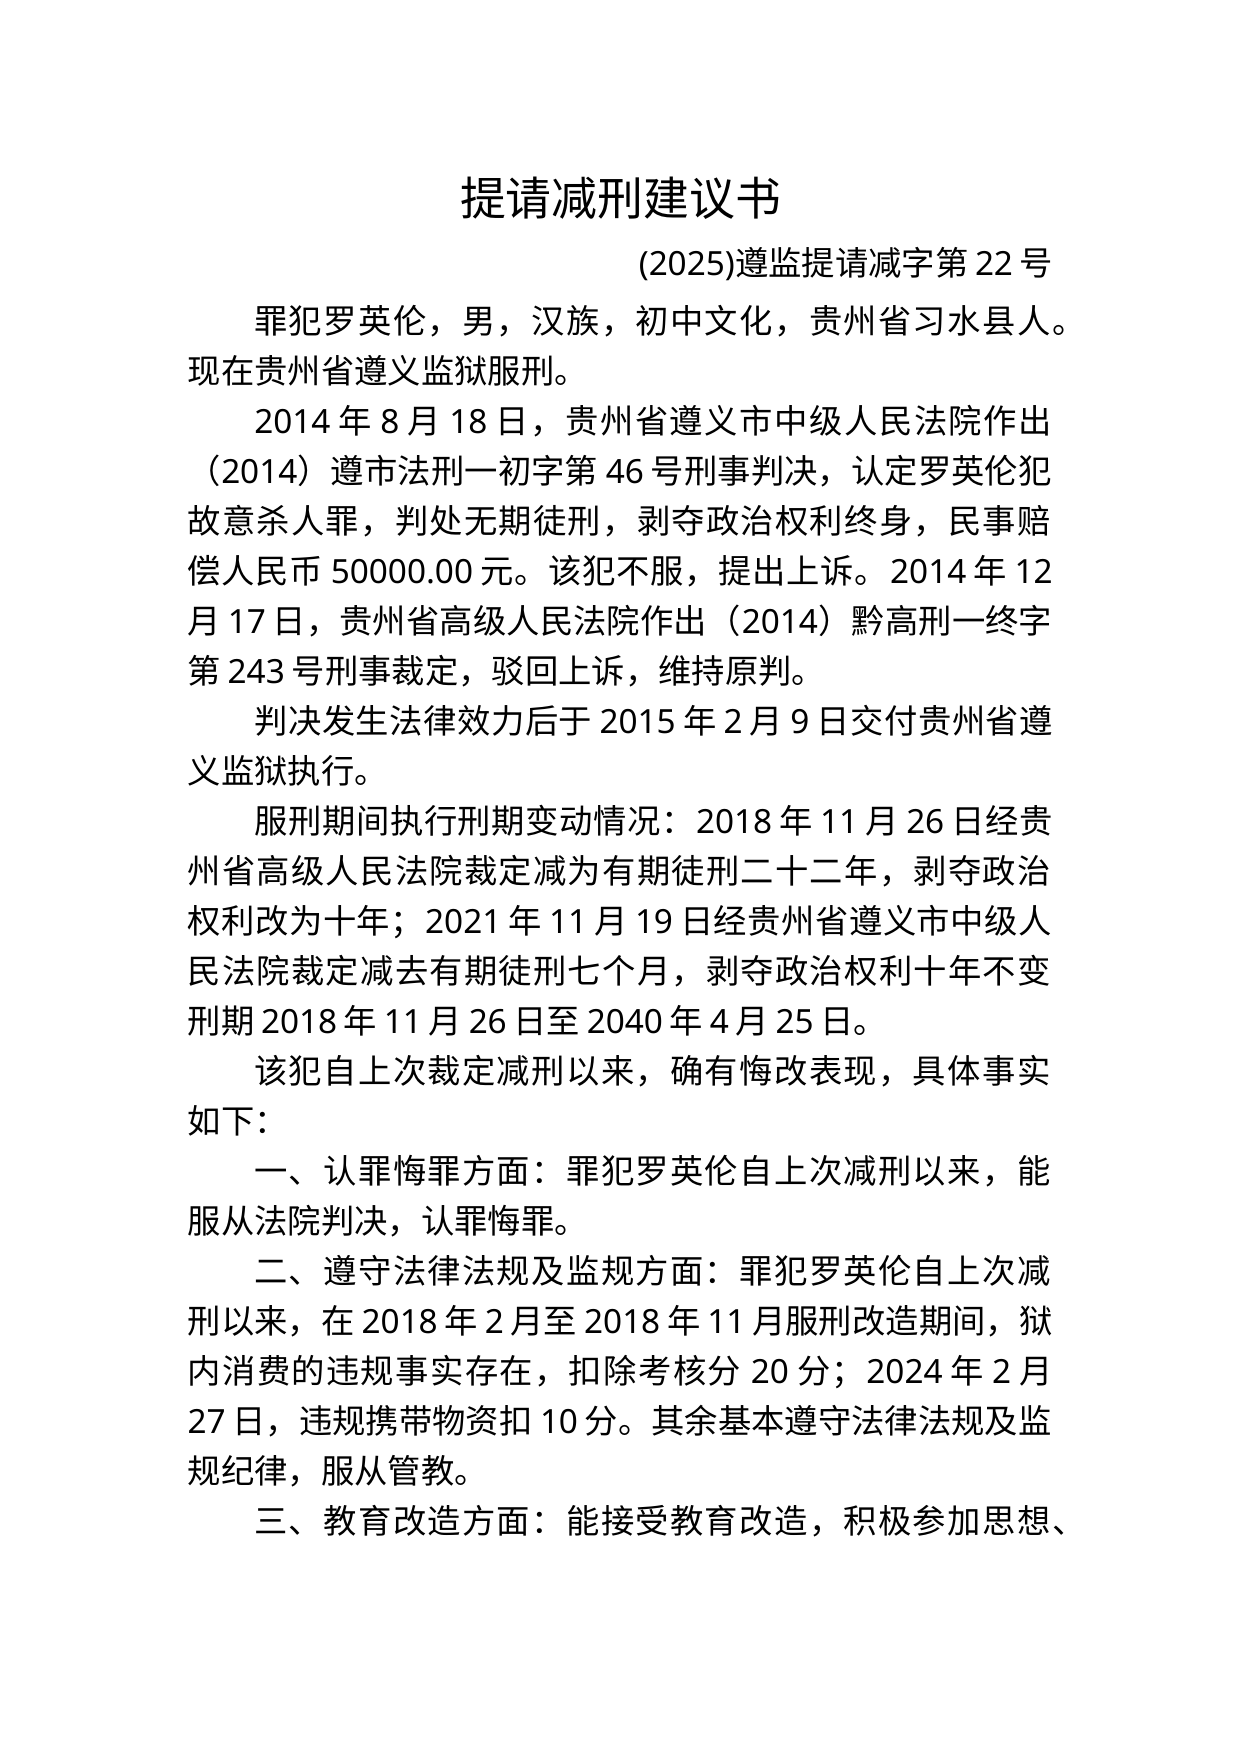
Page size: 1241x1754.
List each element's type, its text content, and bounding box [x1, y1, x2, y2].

text 提请减刑建议书 [187, 162, 1053, 228]
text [187, 1493, 1053, 1543]
text 2014年8月18日，贵州省遵义市中级人民法院作出（2014）遵市法刑一初字第46号刑事判决，认定罗英伦犯故意杀人罪，判处无期徒刑，剥夺政治权利终身，民事赔偿人民币50000.00元。该犯不服，提出上诉。2014年12月17日，贵州省高级人民法院作出（2014）黔高刑一终字第243号刑事裁定，驳回上诉，维持原判。 [187, 393, 1053, 693]
text 判决发生法律效力后于2015年2月9日交付贵州省遵义监狱执行。 [187, 693, 1053, 793]
text (2025)遵监提请减字第22号 [187, 228, 1053, 293]
text 一、认罪悔罪方面：罪犯罗英伦自上次减刑以来，能服从法院判决，认罪悔罪。 [187, 1143, 1053, 1243]
text 罪犯罗英伦，男，汉族，初中文化，贵州省习水县人。现在贵州省遵义监狱服刑。 [187, 293, 1053, 393]
text 该犯自上次裁定减刑以来，确有悔改表现，具体事实如下： [187, 1043, 1053, 1143]
text 二、遵守法律法规及监规方面：罪犯罗英伦自上次减刑以来，在2018年2月至2018年11月服刑改造期间，狱内消费的违规事实存在，扣除考核分20分；2024年2月27日，违规携带物资扣10分。其余基本遵守法律法规及监规纪律，服从管教。 [187, 1243, 1053, 1493]
text 服刑期间执行刑期变动情况：2018年11月26日经贵州省高级人民法院裁定减为有期徒刑二十二年，剥夺政治权利改为十年；2021年11月19日经贵州省遵义市中级人民法院裁定减去有期徒刑七个月，剥夺政治权利十年不变。刑期2018年11月26日至2040年4月25日。 [187, 793, 1053, 1043]
